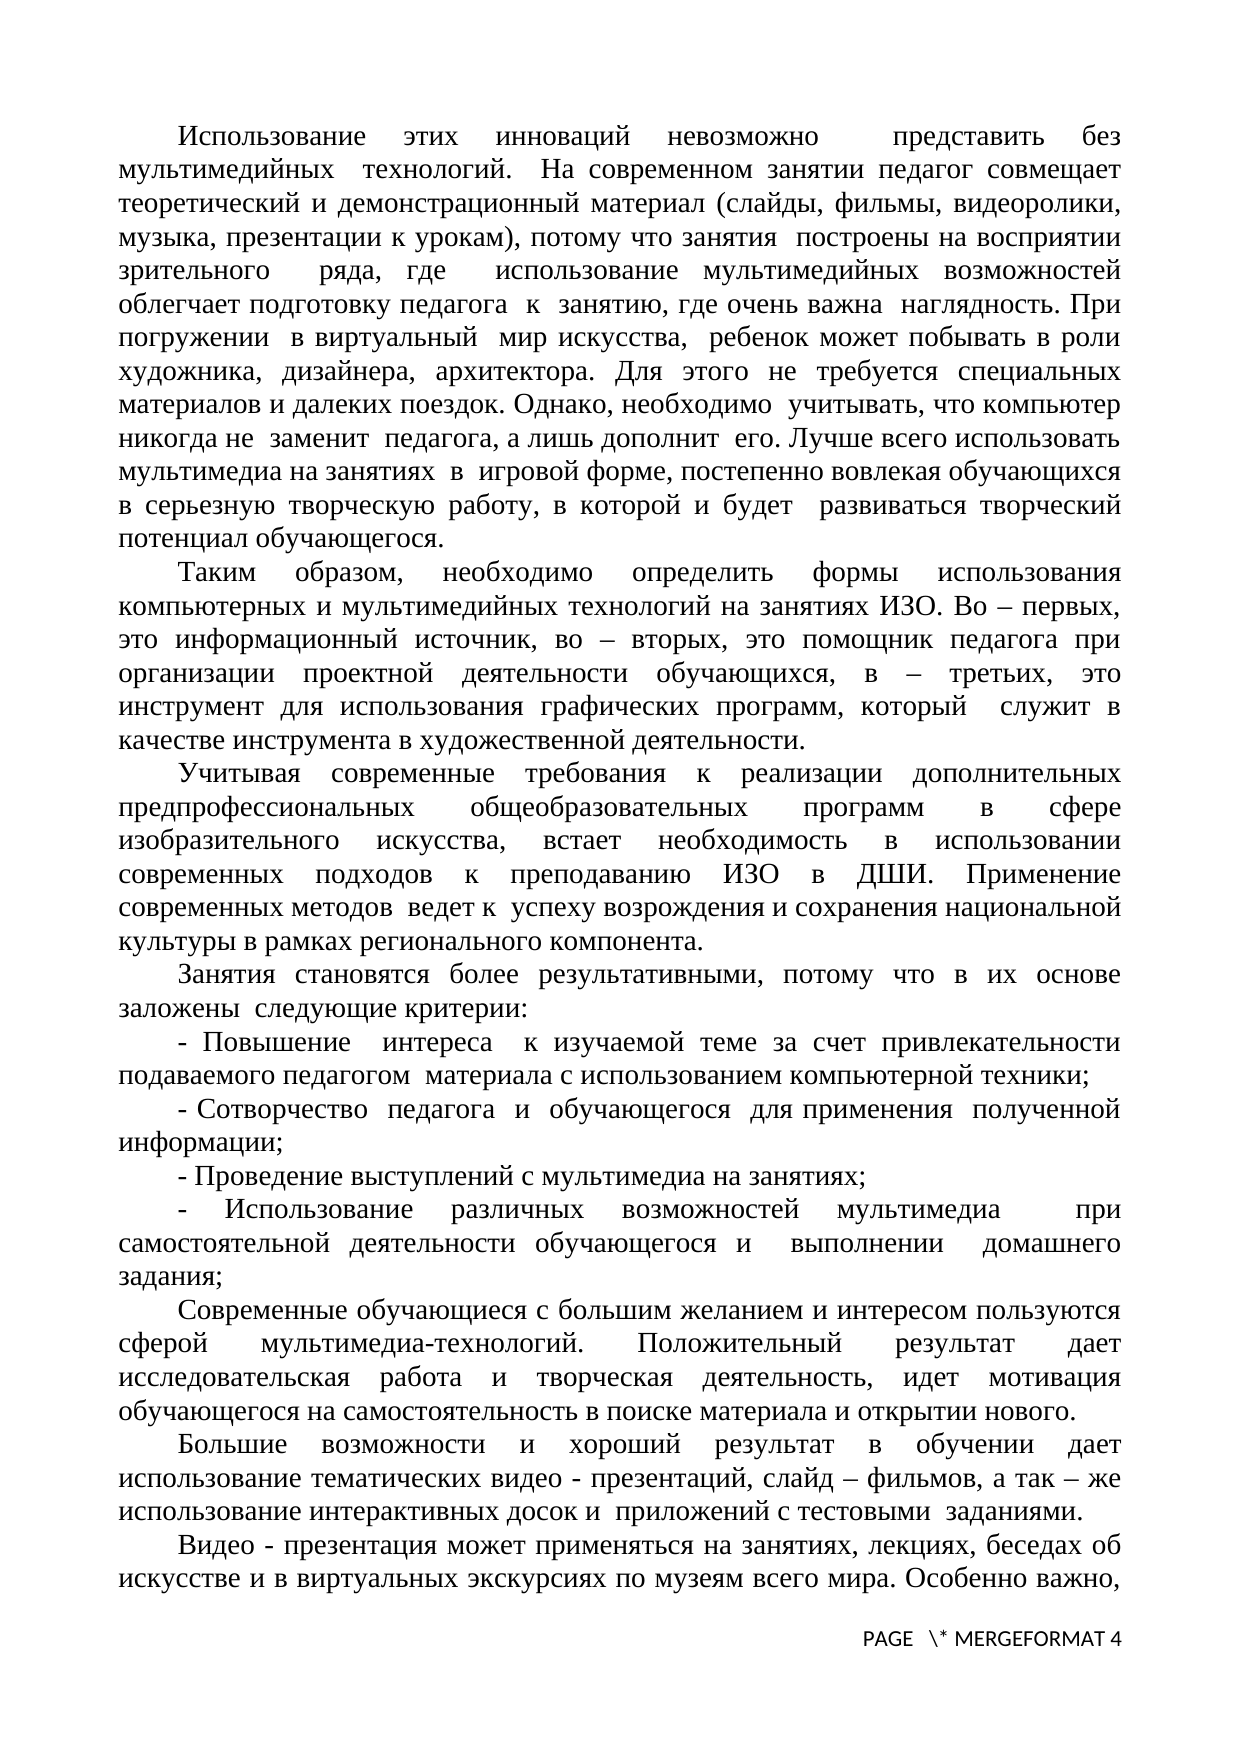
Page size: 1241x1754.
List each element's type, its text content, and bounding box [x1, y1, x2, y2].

text Современные обучающиеся с большим желанием и интересом пользуются сферой мультимедиа-технологий. Положительный результат дает исследовательская работа и творческая деятельность, идет мотивация обучающегося на самостоятельность в поиске материала и открытии нового. [118, 1292, 1122, 1426]
text Большие возможности и хороший результат в обучении дает использование тематических видео - презентаций, слайд – фильмов, а так – же использование интерактивных досок и приложений с тестовыми заданиями. [118, 1426, 1122, 1527]
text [118, 1527, 1122, 1594]
text Таким образом, необходимо определить формы использования компьютерных и мультимедийных технологий на занятиях ИЗО. Во – первых, это информационный источник, во – вторых, это помощник педагога при организации проектной деятельности обучающихся, в – третьих, это инструмент для использования графических программ, который служит в качестве инструмента в художественной деятельности. [118, 554, 1122, 755]
text - Проведение выступлений с мультимедиа на занятиях; [118, 1158, 1122, 1191]
text - Повышение интереса к изучаемой теме за счет привлекательности подаваемого педагогом материала с использованием компьютерной техники; [118, 1024, 1122, 1091]
text Занятия становятся более результативными, потому что в их основе заложены следующие критерии: [118, 957, 1122, 1024]
text Использование этих инноваций невозможно представить без мультимедийных технологий. На современном занятии педагог совмещает теоретический и демонстрационный материал (слайды, фильмы, видеоролики, музыка, презентации к урокам), потому что занятия построены на восприятии зрительного ряда, где использование мультимедийных возможностей облегчает подготовку педагога к занятию, где очень важна наглядность. При погружении в виртуальный мир искусства, ребенок может побывать в роли художника, дизайнера, архитектора. Для этого не требуется специальных материалов и далеких поездок. Однако, необходимо учитывать, что компьютер никогда не заменит педагога, а лишь дополнит его. Лучше всего использовать мультимедиа на занятиях в игровой форме, постепенно вовлекая обучающихся в серьезную творческую работу, в которой и будет развиваться творческий потенциал обучающегося. [118, 118, 1122, 554]
text Учитывая современные требования к реализации дополнительных предпрофессиональных общеобразовательных программ в сфере изобразительного искусства, встает необходимость в использовании современных подходов к преподаванию ИЗО в ДШИ. Применение современных методов ведет к успеху возрождения и сохранения национальной культуры в рамках регионального компонента. [118, 755, 1122, 957]
text - Использование различных возможностей мультимедиа при самостоятельной деятельности обучающегося и выполнении домашнего задания; [118, 1191, 1122, 1292]
text - Сотворчество педагога и обучающегося для применения полученной информации; [118, 1091, 1122, 1158]
